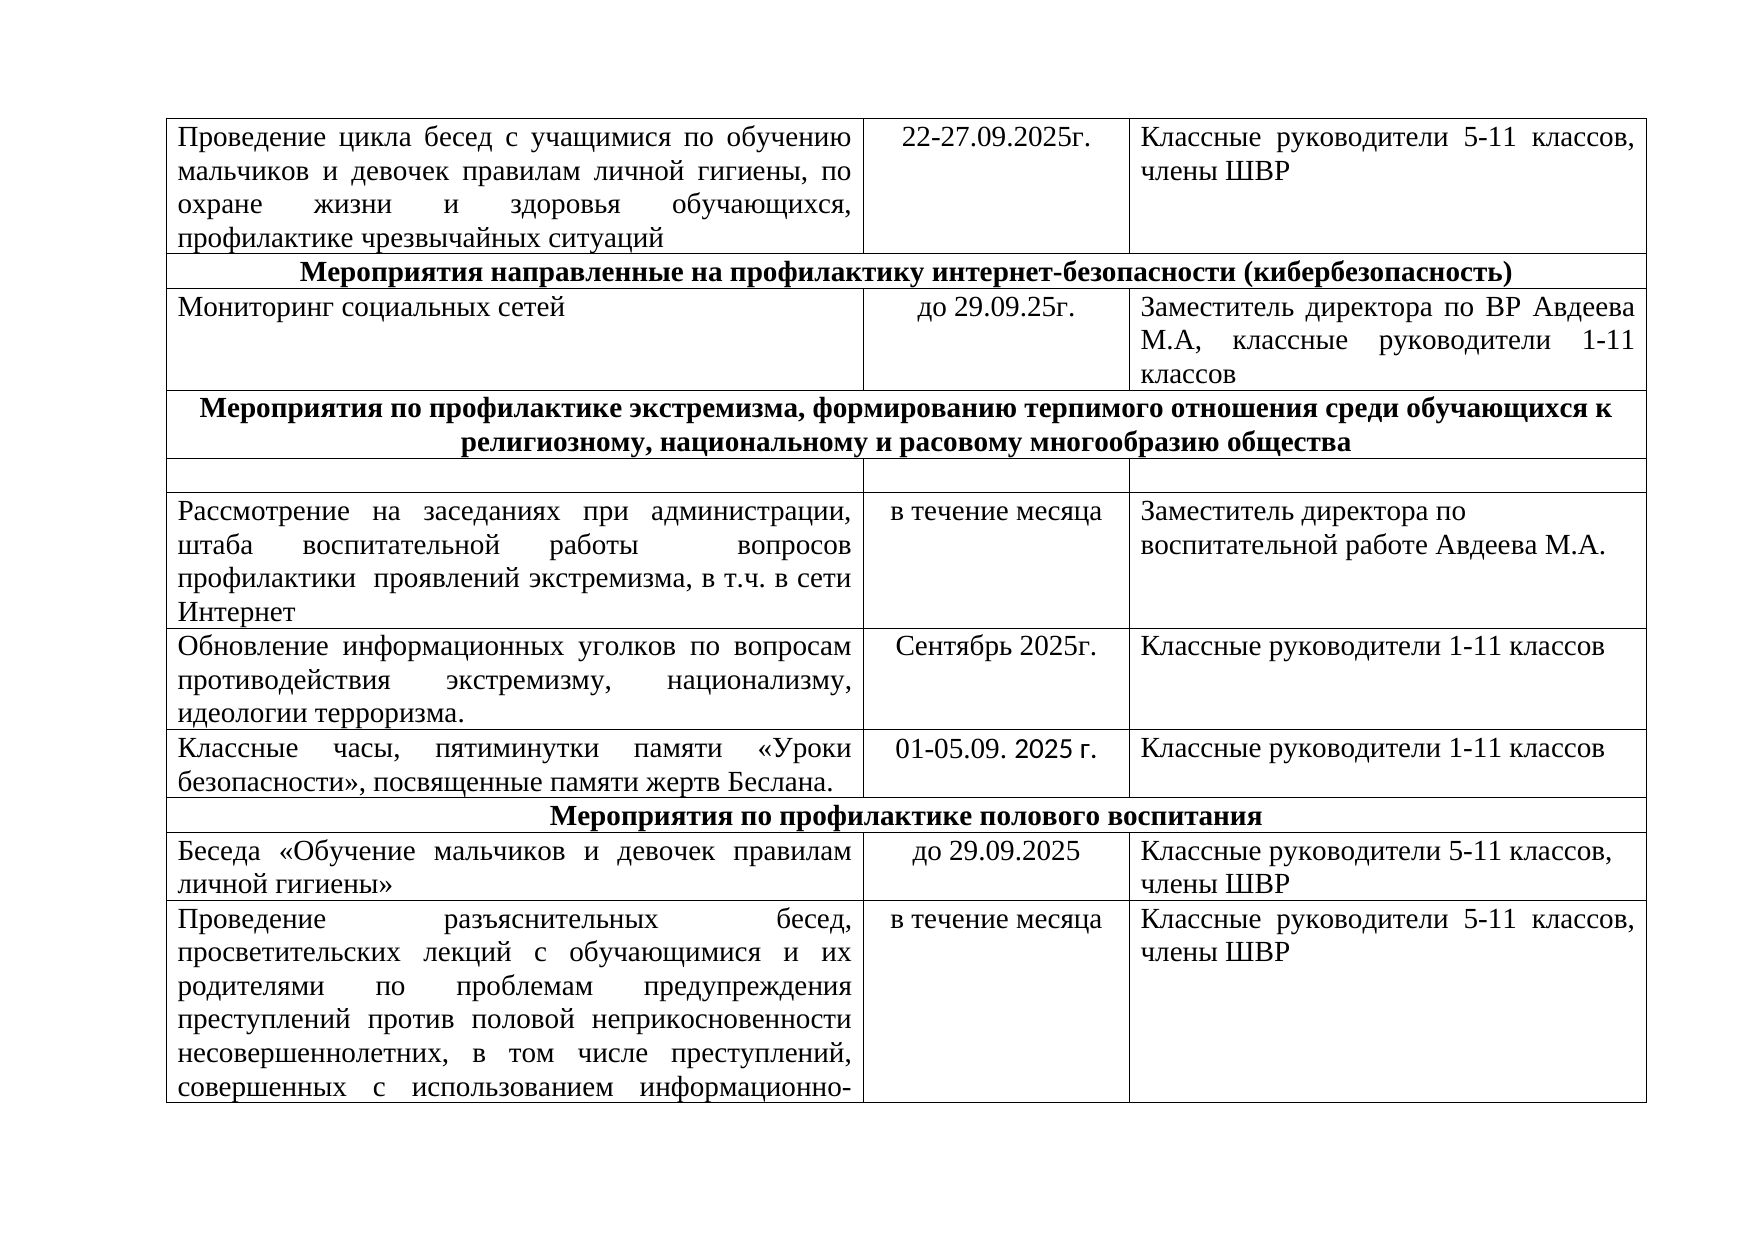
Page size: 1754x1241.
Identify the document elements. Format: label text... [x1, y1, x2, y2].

table_cell в течение месяца [864, 901, 1129, 1102]
table_cell [1130, 459, 1646, 492]
table_cell Мониторинг социальных сетей [167, 289, 863, 389]
table_cell 01-05.09. 2025 г. [864, 730, 1129, 797]
table_cell Заместитель директора по ВР Авдеева М.А, классные руководители 1-11 классов [1130, 289, 1646, 389]
table_cell Классные руководители 5-11 классов, члены ШВР [1130, 119, 1646, 253]
table_cell Беседа «Обучение мальчиков и девочек правилам личной гигиены» [167, 833, 863, 900]
table_cell Рассмотрение на заседаниях при администрации, штаба воспитательной работы вопросов профилактики проявлений экстремизма, в т.ч. в сети Интернет [167, 493, 863, 627]
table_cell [1130, 901, 1646, 1102]
table_cell до 29.09.2025 [864, 833, 1129, 900]
table_cell [864, 459, 1129, 492]
table_cell Мероприятия направленные на профилактику интернет-безопасности (кибербезопасность) [167, 254, 1646, 288]
table_cell Классные руководители 1-11 классов [1130, 629, 1646, 729]
table_cell Обновление информационных уголков по вопросам противодействия экстремизму, национализму, идеологии терроризма. [167, 629, 863, 729]
table_cell [167, 459, 863, 492]
table_cell Проведение цикла бесед с учащимися по обучению мальчиков и девочек правилам личной гигиены, по охране жизни и здоровья обучающихся, профилактике чрезвычайных ситуаций [167, 119, 863, 253]
table_cell в течение месяца [864, 493, 1129, 627]
table_cell до 29.09.25г. [864, 289, 1129, 389]
table_cell Классные руководители 1-11 классов [1130, 730, 1646, 797]
table_cell Мероприятия по профилактике экстремизма, формированию терпимого отношения среди обучающихся к религиозному, национальному и расовому многообразию общества [167, 391, 1646, 458]
table_cell Классные часы, пятиминутки памяти «Уроки безопасности», посвященные памяти жертв Беслана. [167, 730, 863, 797]
table_cell Заместитель директора по воспитательной работе Авдеева М.А. [1130, 493, 1646, 627]
table_cell Классные руководители 5-11 классов, члены ШВР [1130, 833, 1646, 900]
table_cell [167, 901, 863, 1102]
table_cell Мероприятия по профилактике полового воспитания [167, 798, 1646, 832]
table_cell Сентябрь 2025г. [864, 629, 1129, 729]
table_cell 22-27.09.2025г. [864, 119, 1129, 253]
